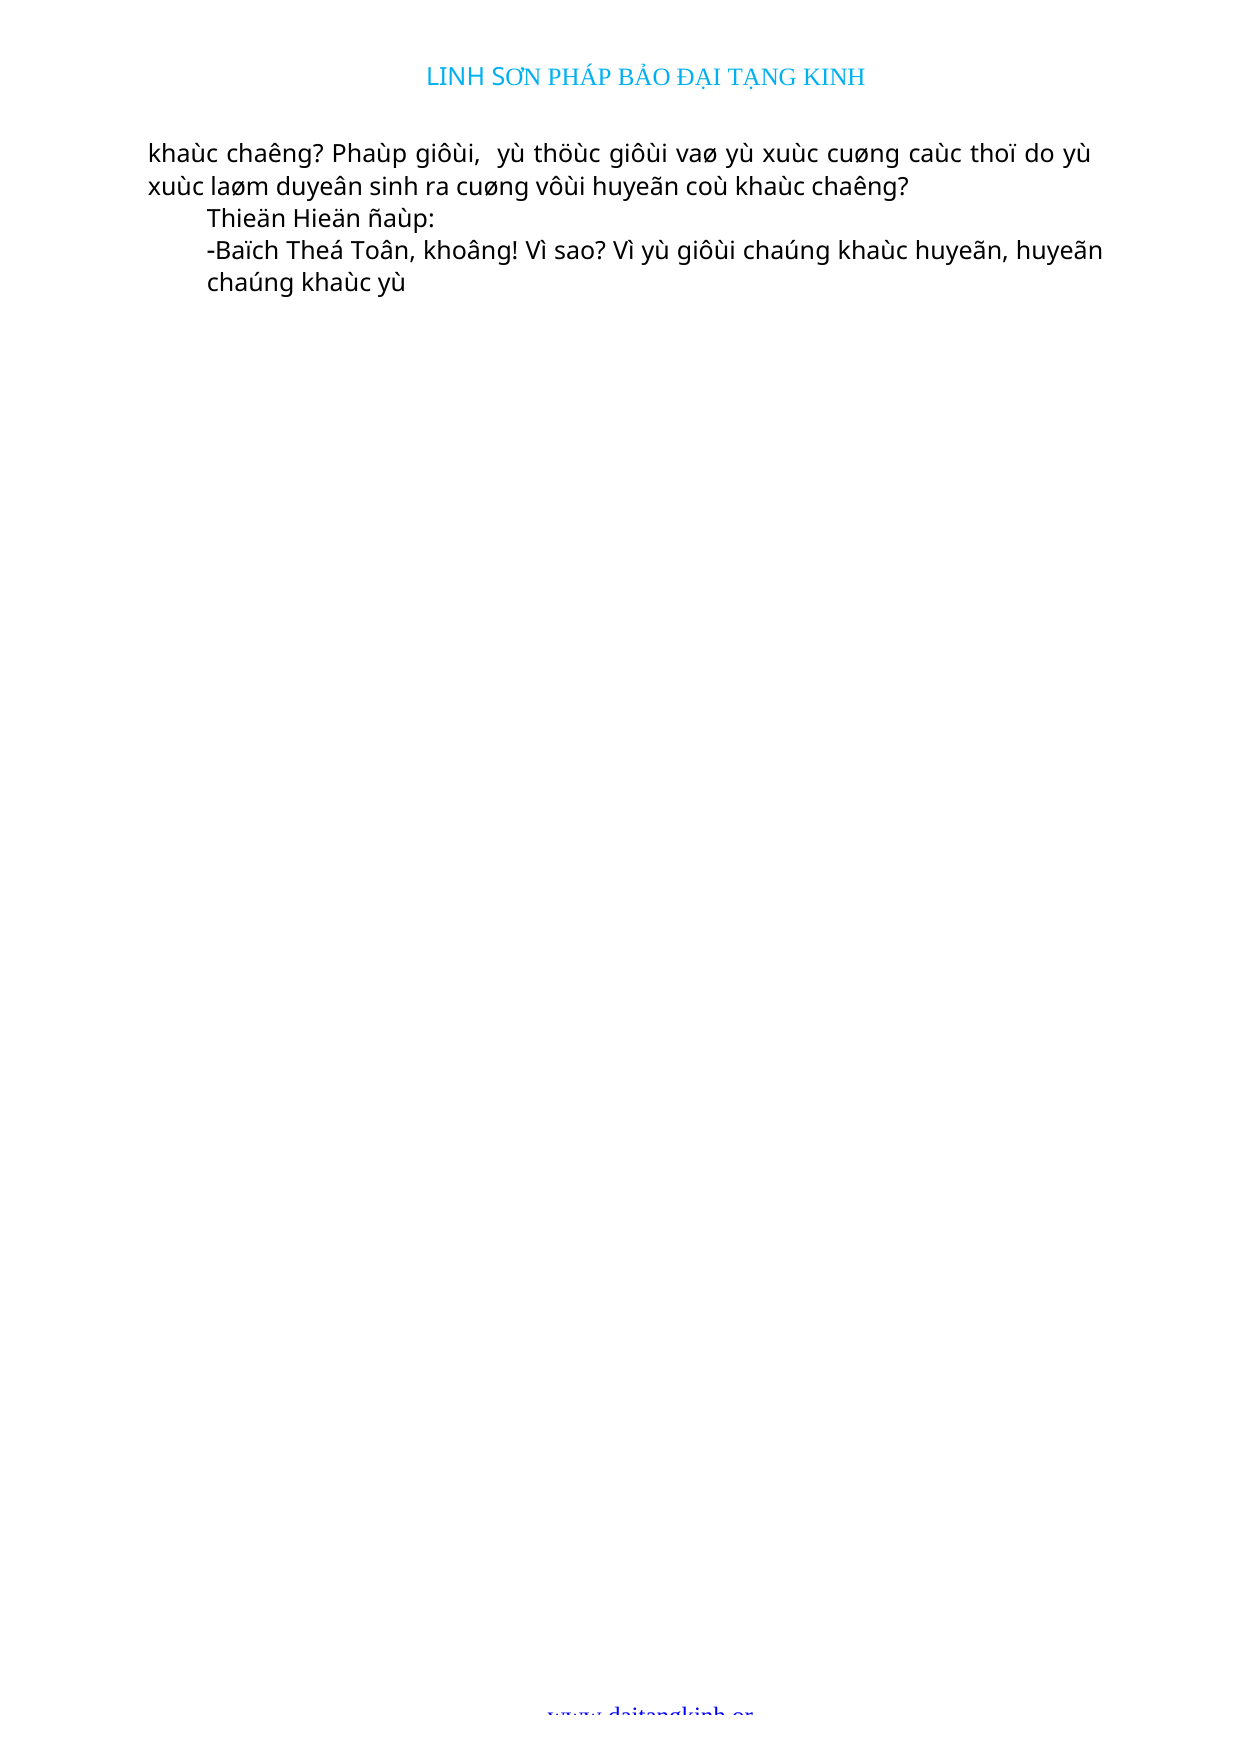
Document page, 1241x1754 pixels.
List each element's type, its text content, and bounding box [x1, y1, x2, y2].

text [148, 135, 1093, 202]
text Baïch Theá Toân, khoâng! Vì sao? Vì yù giôùi chaúng khaùc huyeãn, huyeãn chaúng khaùc yù [207, 233, 1105, 298]
text Thieän Hieän ñaùp: [207, 202, 1105, 233]
